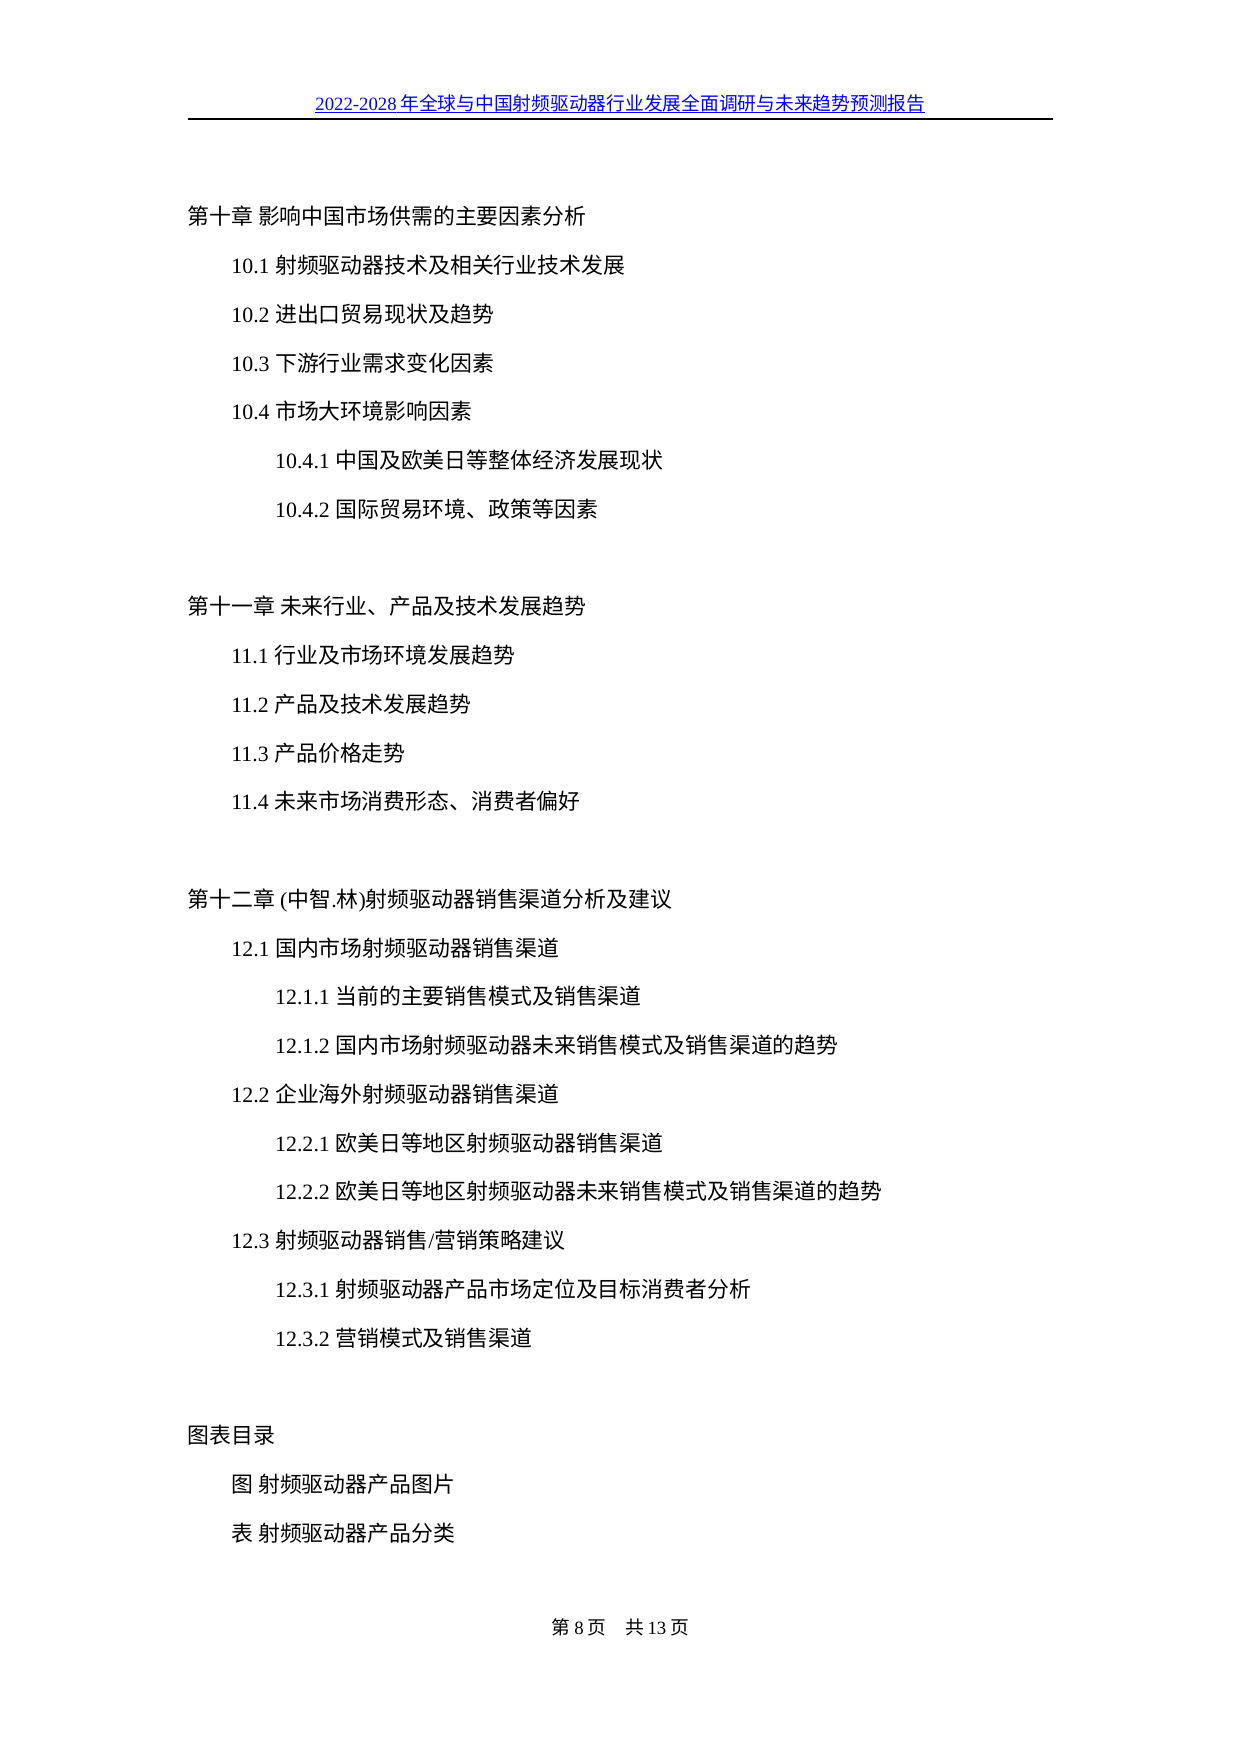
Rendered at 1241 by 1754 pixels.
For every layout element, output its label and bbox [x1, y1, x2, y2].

text [187, 150, 1053, 1548]
